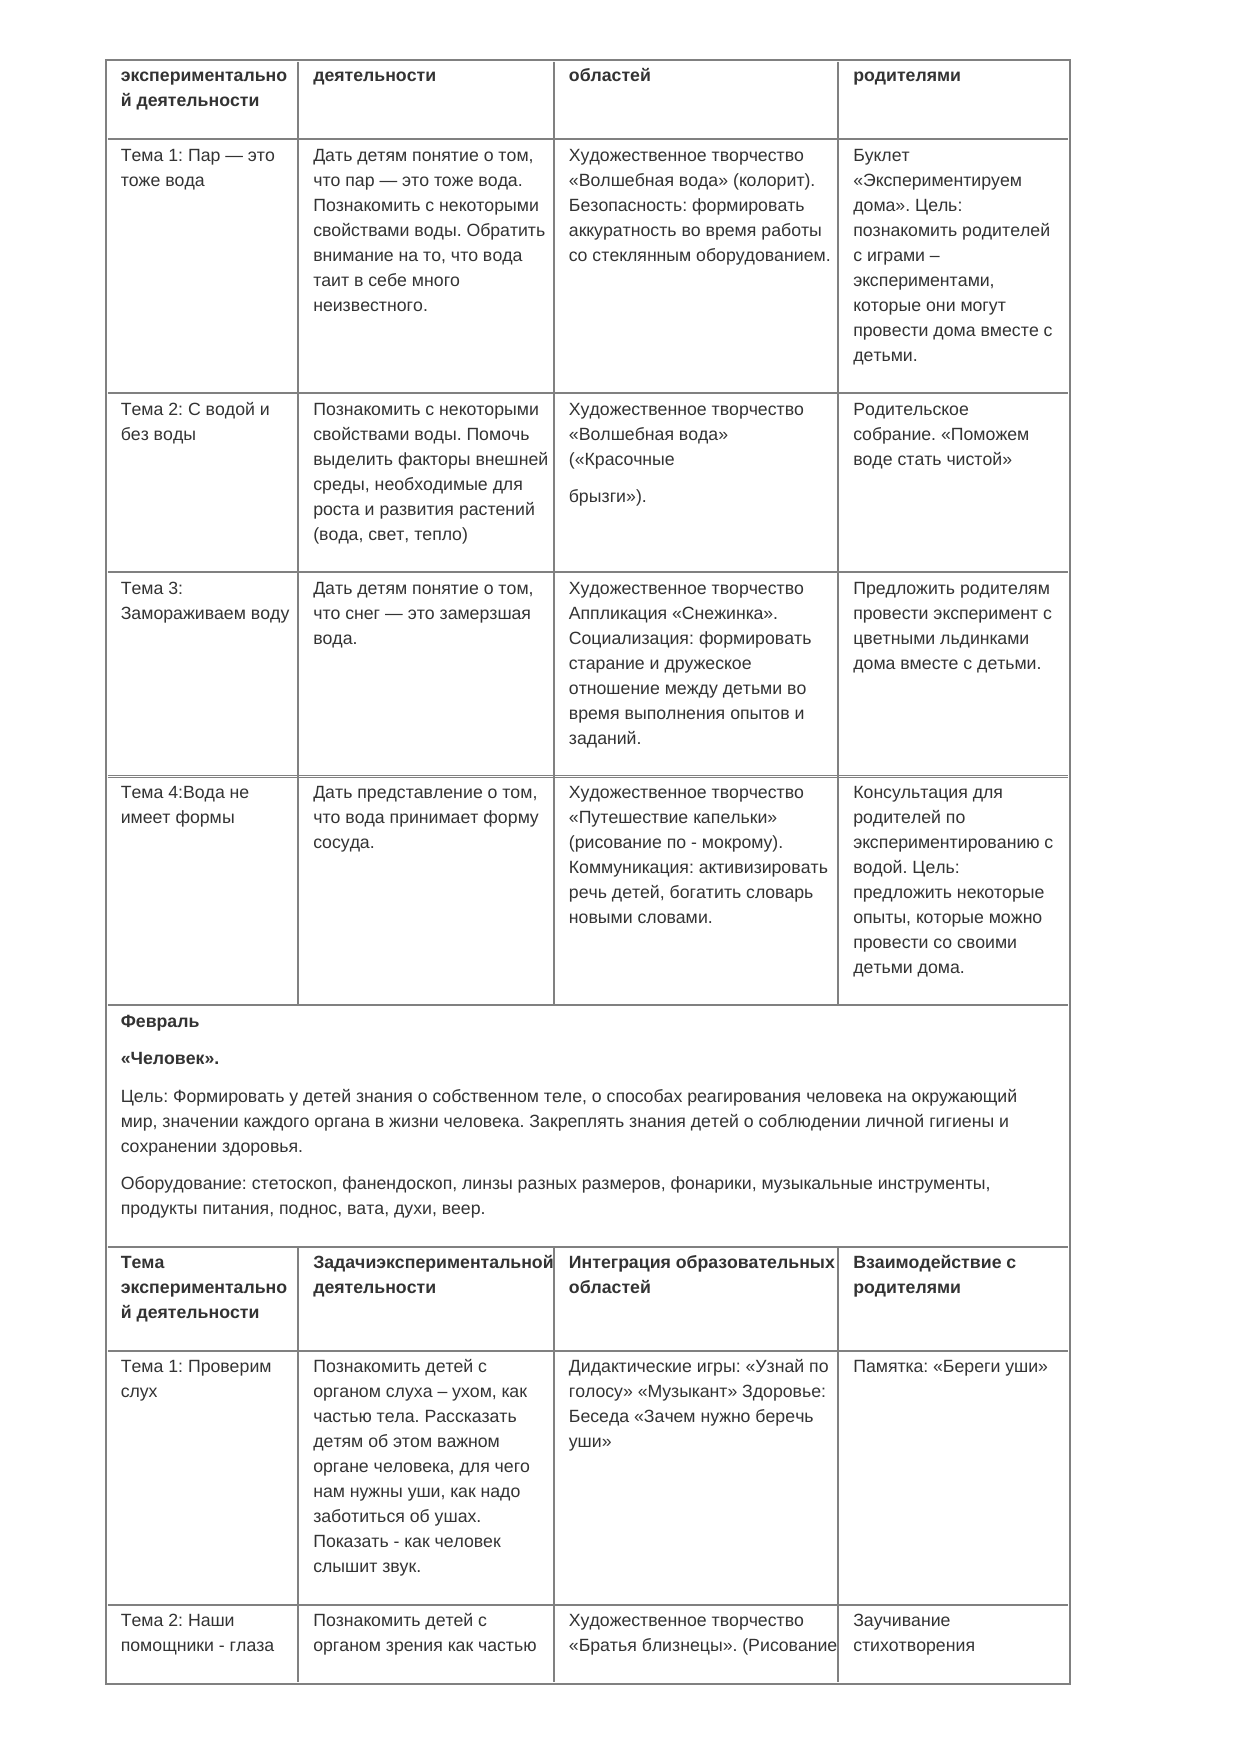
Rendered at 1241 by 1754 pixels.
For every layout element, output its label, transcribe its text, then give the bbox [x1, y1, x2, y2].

table_cell Познакомить с некоторыми свойствами воды. Помочь выделить факторы внешней среды, необходимые для роста и развития растений (вода, свет, тепло) [299, 394, 553, 571]
table_cell Тема 3: Замораживаем воду [107, 573, 297, 775]
table_cell Дать представление о том, что вода принимает форму сосуда. [299, 778, 553, 1004]
table_cell Тема 2: С водой и без воды [107, 394, 297, 571]
table_cell Буклет «Экспериментируем дома». Цель: познакомить родителей с играми – экспериментами, которые они могут провести дома вместе с детьми. [839, 138, 1069, 392]
table_cell Тема экспериментальной деятельности [107, 1248, 297, 1350]
table_cell Памятка: «Береги уши» [839, 1350, 1069, 1604]
table_cell Тема 1: Проверим слух [107, 1352, 297, 1604]
table_cell Дать детям понятие о том, что пар — это тоже вода. Познакомить с некоторыми свойствами воды. Обратить внимание на то, что вода таит в себе много неизвестного. [299, 140, 553, 392]
table_cell Интеграция образовательных областей [555, 1248, 837, 1350]
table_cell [838, 1604, 1069, 1683]
table_cell Дидактические игры: «Узнай по голосу» «Музыкант» Здоровье: Беседа «Зачем нужно беречь уши» [555, 1352, 837, 1604]
table_cell Консультация для родителей по экспериментированию с водой. Цель: предложить некоторые опыты, которые можно провести со своими детьми дома. [839, 775, 1069, 1004]
table_cell Художественное творчество «Волшебная вода» («Красочные брызги»). [555, 394, 837, 571]
table_cell Художественное творчество «Волшебная вода» (колорит). Безопасность: формировать аккуратность во время работы со стеклянным оборудованием. [555, 140, 837, 392]
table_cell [554, 1606, 838, 1683]
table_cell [299, 61, 553, 138]
table_cell Задачиэкспериментальной деятельности [299, 1248, 553, 1350]
table_cell Февраль «Человек». Цель: Формировать у детей знания о собственном теле, о способах реагирования человека на окружающий мир, значении каждого органа в жизни человека. Закреплять знания детей о соблюдении личной гигиены и сохранении здоровья. Оборудование: стетоскоп, фанендоскоп, линзы разных размеров, фонарики, музыкальные инструменты, продукты питания, поднос, вата, духи, веер. [107, 1004, 1069, 1246]
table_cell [107, 61, 297, 138]
table_cell Взаимодействие с родителями [839, 1246, 1069, 1350]
table_cell Родительское собрание. «Поможем воде стать чистой» [839, 392, 1069, 571]
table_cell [107, 1606, 298, 1683]
table_cell Дать детям понятие о том, что снег — это замерзшая вода. [299, 573, 553, 775]
table_cell Художественное творчество Аппликация «Снежинка». Социализация: формировать старание и дружеское отношение между детьми во время выполнения опытов и заданий. [555, 573, 837, 775]
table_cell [555, 61, 837, 138]
table_cell Познакомить детей с органом слуха – ухом, как частью тела. Рассказать детям об этом важном органе человека, для чего нам нужны уши, как надо заботиться об ушах. Показать - как человек слышит звук. [299, 1352, 553, 1604]
table_cell Тема 4:Вода не имеет формы [107, 778, 297, 1004]
table_cell Художественное творчество «Путешествие капельки» (рисование по - мокрому). Коммуникация: активизировать речь детей, богатить словарь новыми словами. [555, 778, 837, 1004]
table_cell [298, 1606, 554, 1683]
table_cell Тема 1: Пар — это тоже вода [107, 140, 297, 392]
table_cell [839, 61, 1069, 138]
table_cell Предложить родителям провести эксперимент с цветными льдинками дома вместе с детьми. [839, 571, 1069, 775]
